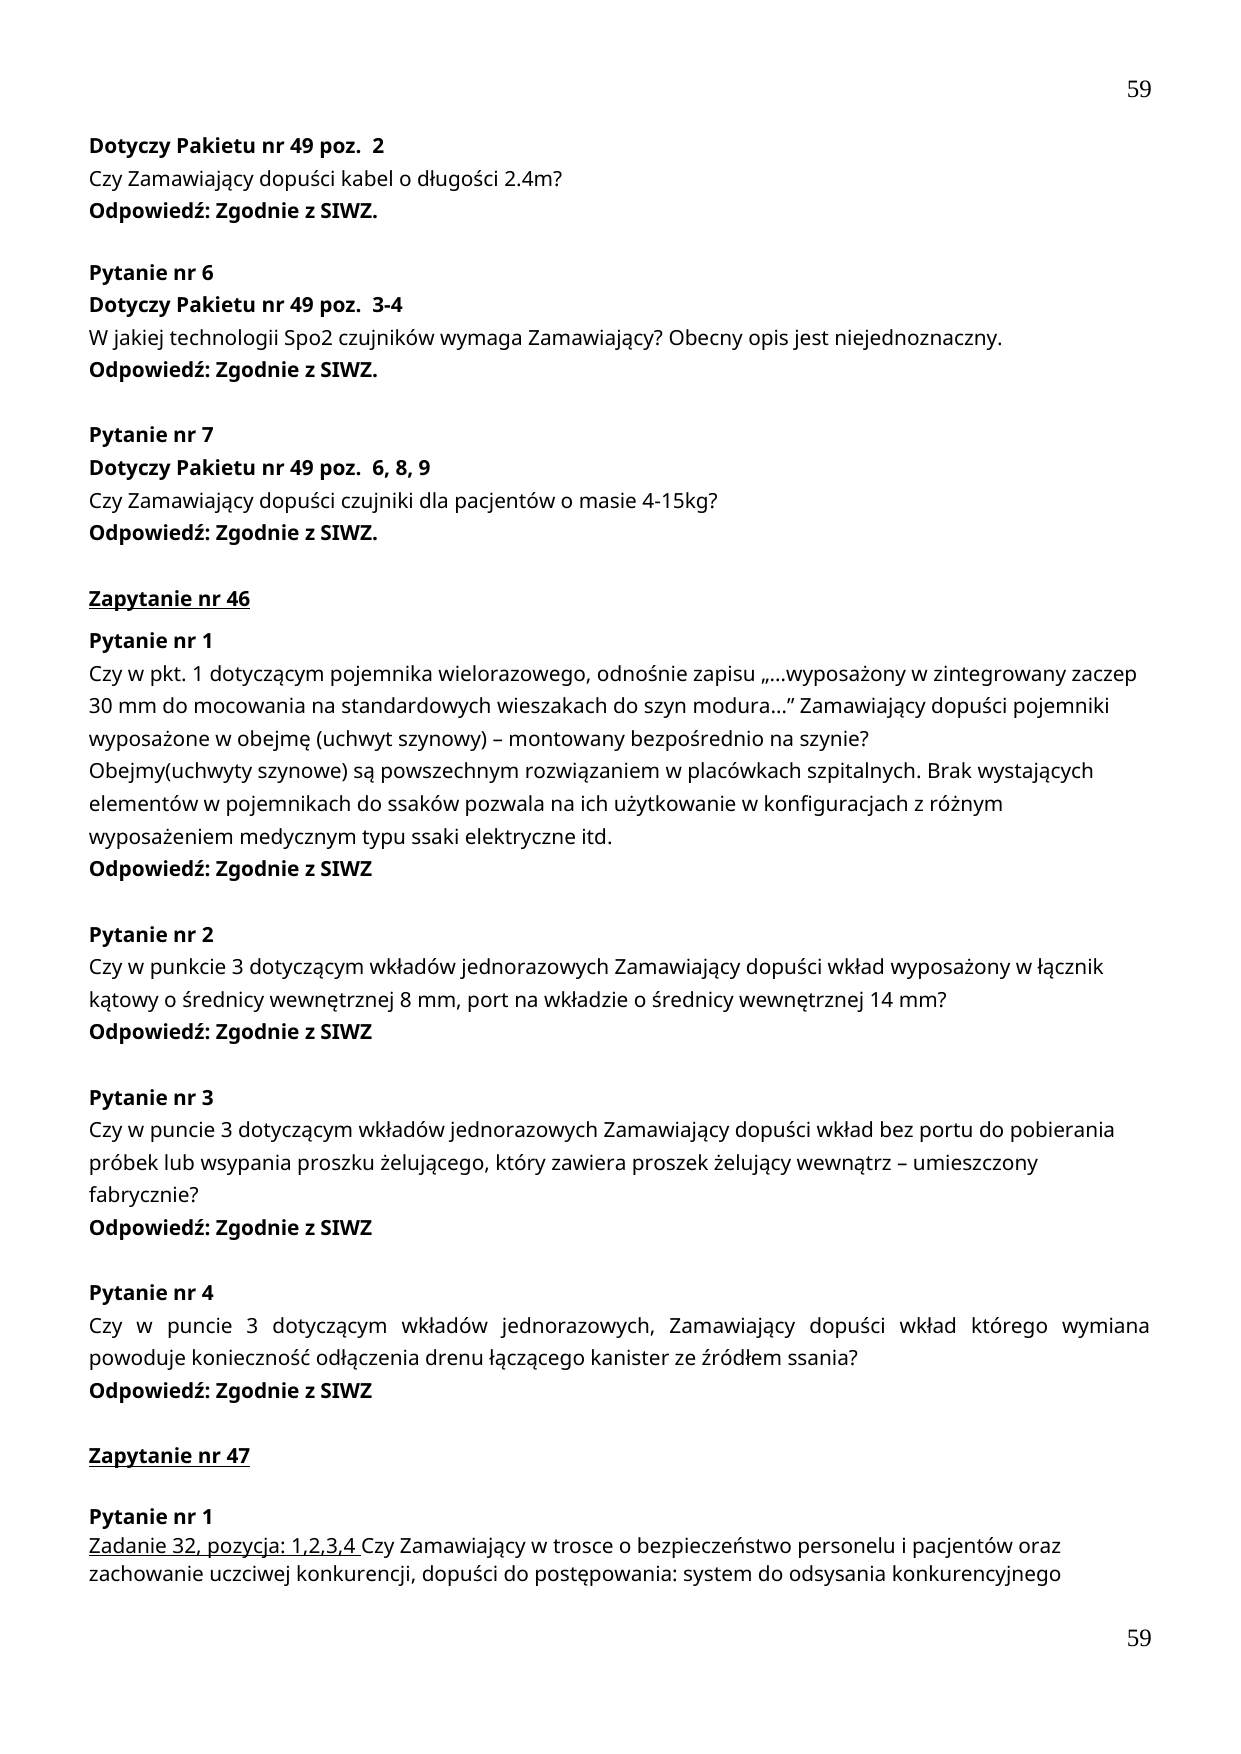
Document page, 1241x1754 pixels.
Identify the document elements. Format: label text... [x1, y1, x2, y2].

text Czy w puncie 3 dotyczącym wkładów jednorazowych, Zamawiający dopuści wkład którego wymiana powoduje konieczność odłączenia drenu łączącego kanister ze źródłem ssania? [89, 1311, 1152, 1372]
text Dotyczy Pakietu nr 49 poz. 3-4 [89, 290, 1152, 319]
text Pytanie nr 1 [89, 626, 1152, 655]
text Obejmy(uchwyty szynowe) są powszechnym rozwiązaniem w placówkach szpitalnych. Brak wystających elementów w pojemnikach do ssaków pozwala na ich użytkowanie w konfiguracjach z różnym wyposażeniem medycznym typu ssaki elektryczne itd. [89, 757, 1152, 850]
text Odpowiedź: Zgodnie z SIWZ [89, 1213, 1152, 1242]
text Czy w pkt. 1 dotyczącym pojemnika wielorazowego, odnośnie zapisu „…wyposażony w zintegrowany zaczep 30 mm do mocowania na standardowych wieszakach do szyn modura…” Zamawiający dopuści pojemniki wyposażone w obejmę (uchwyt szynowy) – montowany bezpośrednio na szynie? [89, 659, 1152, 752]
text Pytanie nr 1 [89, 1502, 1152, 1531]
text Odpowiedź: Zgodnie z SIWZ. [89, 197, 1152, 225]
text Zapytanie nr 46 [89, 584, 1152, 612]
text Czy Zamawiający dopuści kabel o długości 2.4m? [89, 164, 1152, 192]
text Dotyczy Pakietu nr 49 poz. 6, 8, 9 [89, 453, 1152, 482]
text Dotyczy Pakietu nr 49 poz. 2 [89, 131, 1152, 160]
text Pytanie nr 2 [89, 920, 1152, 948]
text Pytanie nr 6 [89, 258, 1152, 286]
text Odpowiedź: Zgodnie z SIWZ [89, 854, 1152, 883]
text Pytanie nr 3 [89, 1083, 1152, 1111]
text Zapytanie nr 47 [89, 1441, 1152, 1470]
text Czy Zamawiający dopuści czujniki dla pacjentów o masie 4-15kg? [89, 486, 1152, 514]
text W jakiej technologii Spo2 czujników wymaga Zamawiający? Obecny opis jest niejednoznaczny. [89, 323, 1152, 351]
text Odpowiedź: Zgodnie z SIWZ [89, 1017, 1152, 1046]
text Czy w puncie 3 dotyczącym wkładów jednorazowych Zamawiający dopuści wkład bez portu do pobierania próbek lub wsypania proszku żelującego, który zawiera proszek żelujący wewnątrz – umieszczony fabrycznie? [89, 1115, 1152, 1209]
text Pytanie nr 4 [89, 1278, 1152, 1307]
text Odpowiedź: Zgodnie z SIWZ. [89, 518, 1152, 547]
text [89, 1531, 1152, 1588]
text Odpowiedź: Zgodnie z SIWZ [89, 1376, 1152, 1404]
text Pytanie nr 7 [89, 421, 1152, 449]
text Czy w punkcie 3 dotyczącym wkładów jednorazowych Zamawiający dopuści wkład wyposażony w łącznik kątowy o średnicy wewnętrznej 8 mm, port na wkładzie o średnicy wewnętrznej 14 mm? [89, 952, 1152, 1013]
text Odpowiedź: Zgodnie z SIWZ. [89, 355, 1152, 384]
